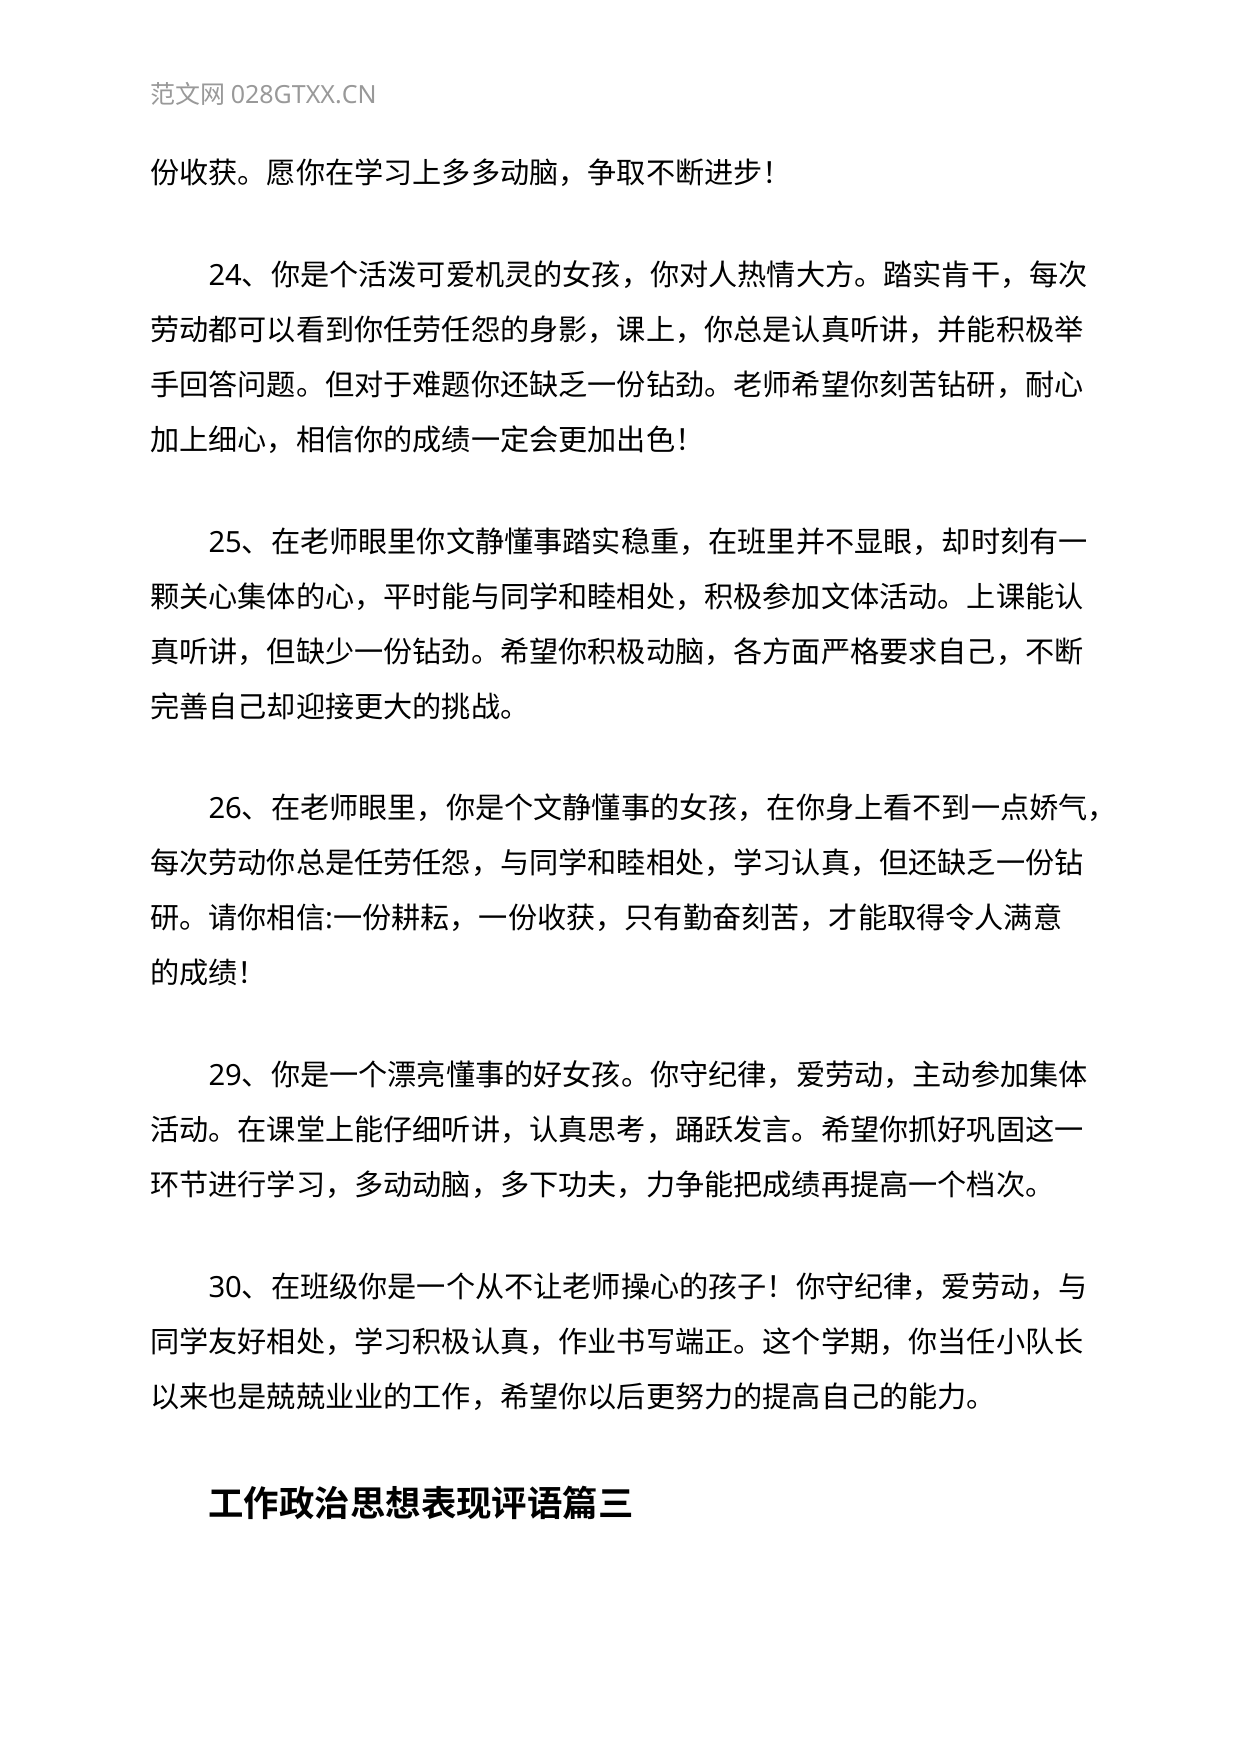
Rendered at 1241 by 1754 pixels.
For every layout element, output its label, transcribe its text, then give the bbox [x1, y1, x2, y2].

text 26、在老师眼里，你是个文静懂事的女孩，在你身上看不到一点娇气，每次劳动你总是任劳任怨，与同学和睦相处，学习认真，但还缺乏一份钻研。请你相信:一份耕耘，一份收获，只有勤奋刻苦，才能取得令人满意的成绩！ [150, 785, 1090, 992]
text 29、你是一个漂亮懂事的好女孩。你守纪律，爱劳动，主动参加集体活动。在课堂上能仔细听讲，认真思考，踊跃发言。希望你抓好巩固这一环节进行学习，多动动脑，多下功夫，力争能把成绩再提高一个档次。 [150, 1052, 1090, 1204]
text 30、在班级你是一个从不让老师操心的孩子！你守纪律，爱劳动，与同学友好相处，学习积极认真，作业书写端正。这个学期，你当任小队长以来也是兢兢业业的工作，希望你以后更努力的提高自己的能力。 [150, 1263, 1090, 1415]
text 24、你是个活泼可爱机灵的女孩，你对人热情大方。踏实肯干，每次劳动都可以看到你任劳任怨的身影，课上，你总是认真听讲，并能积极举手回答问题。但对于难题你还缺乏一份钻劲。老师希望你刻苦钻研，耐心加上细心，相信你的成绩一定会更加出色！ [150, 252, 1090, 459]
text 25、在老师眼里你文静懂事踏实稳重，在班里并不显眼，却时刻有一颗关心集体的心，平时能与同学和睦相处，积极参加文体活动。上课能认真听讲，但缺少一份钻劲。希望你积极动脑，各方面严格要求自己，不断完善自己却迎接更大的挑战。 [150, 518, 1090, 725]
text 工作政治思想表现评语篇三 [150, 1475, 1090, 1526]
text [150, 150, 1090, 192]
